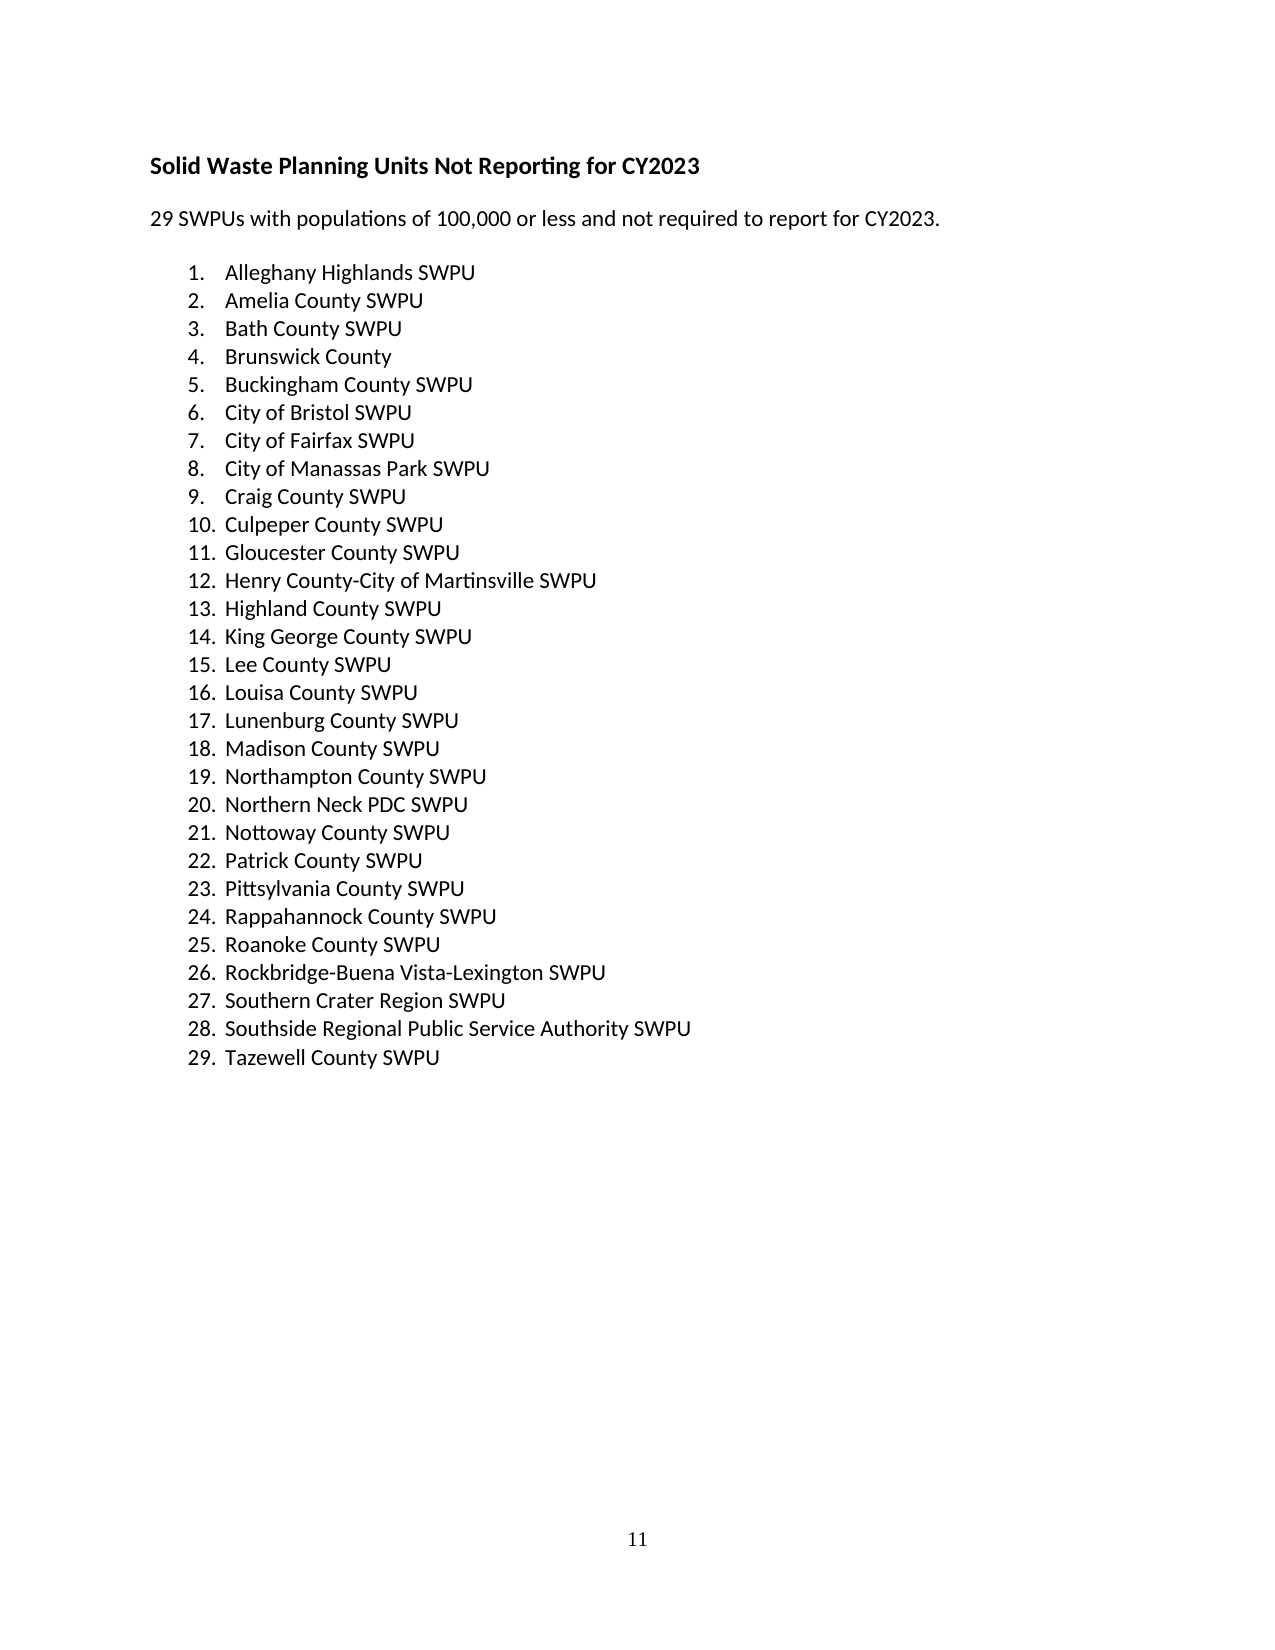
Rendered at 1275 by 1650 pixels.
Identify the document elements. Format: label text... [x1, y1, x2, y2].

text 29 SWPUs with populations of 100,000 or less and not required to report for CY2023. [150, 204, 1125, 233]
list Southside Regional Public Service Authority SWPU [187, 1014, 1125, 1043]
list City of Fairfax SWPU [187, 426, 1125, 454]
list Pittsylvania County SWPU [187, 874, 1125, 902]
list Rockbridge-Buena Vista-Lexington SWPU [187, 958, 1125, 987]
list Louisa County SWPU [187, 678, 1125, 706]
list King George County SWPU [187, 622, 1125, 650]
list Amelia County SWPU [187, 286, 1125, 314]
list Gloucester County SWPU [187, 538, 1125, 566]
list City of Manassas Park SWPU [187, 454, 1125, 482]
list Tazewell County SWPU [187, 1043, 1125, 1071]
list Henry County-City of Martinsville SWPU [187, 566, 1125, 594]
list Craig County SWPU [187, 482, 1125, 510]
list Lunenburg County SWPU [187, 706, 1125, 734]
list Bath County SWPU [187, 314, 1125, 342]
list Patrick County SWPU [187, 846, 1125, 874]
list Culpeper County SWPU [187, 510, 1125, 538]
list Highland County SWPU [187, 594, 1125, 622]
list Roanoke County SWPU [187, 931, 1125, 958]
list Lee County SWPU [187, 650, 1125, 678]
list Rappahannock County SWPU [187, 902, 1125, 931]
list City of Bristol SWPU [187, 398, 1125, 426]
list Northern Neck PDC SWPU [187, 790, 1125, 818]
list Buckingham County SWPU [187, 370, 1125, 398]
list Northampton County SWPU [187, 762, 1125, 790]
list Brunswick County [187, 342, 1125, 370]
list Madison County SWPU [187, 734, 1125, 762]
list Nottoway County SWPU [187, 818, 1125, 846]
list Southern Crater Region SWPU [187, 987, 1125, 1014]
list Alleghany Highlands SWPU [187, 258, 1125, 286]
subtitle Solid Waste Planning Units Not Reporting for CY2023 [150, 150, 1125, 181]
